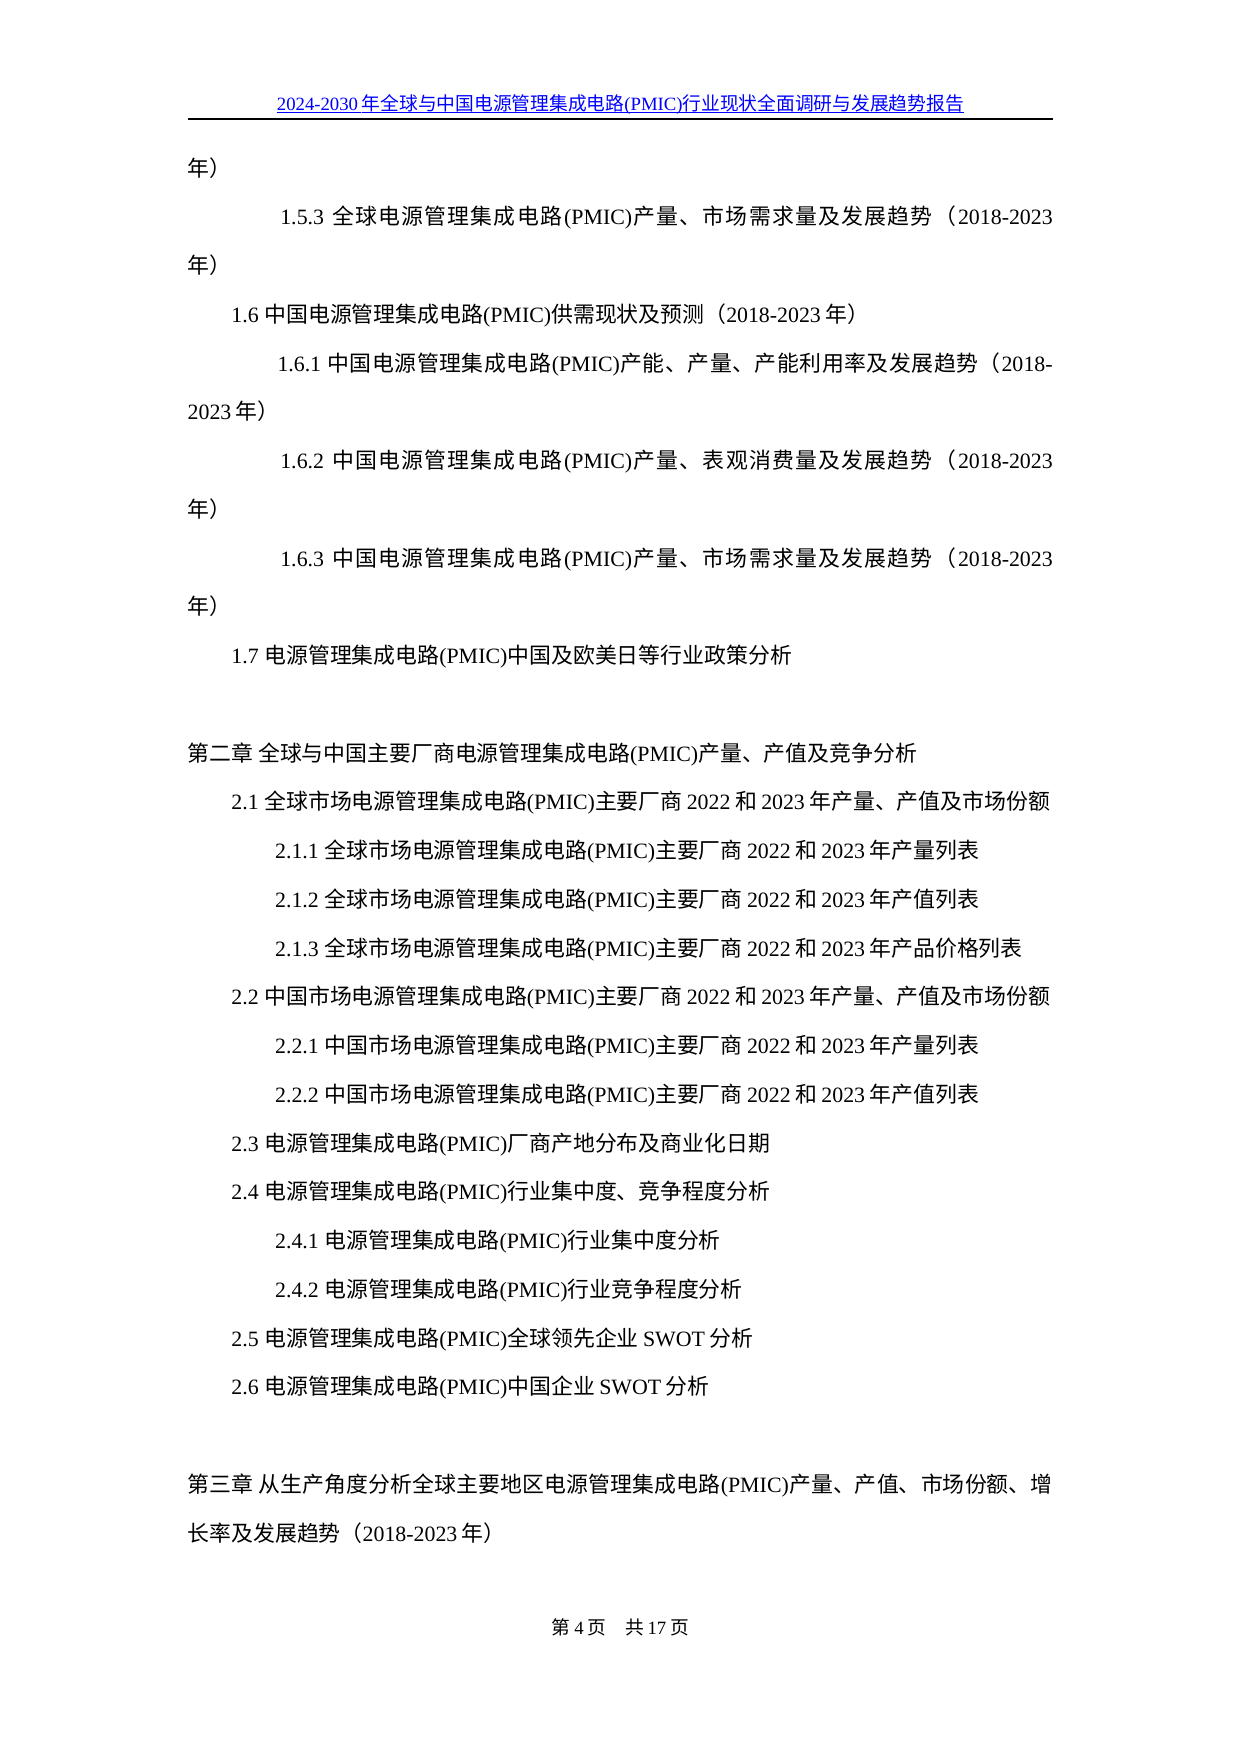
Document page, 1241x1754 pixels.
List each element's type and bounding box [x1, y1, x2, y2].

text [187, 150, 1053, 1548]
